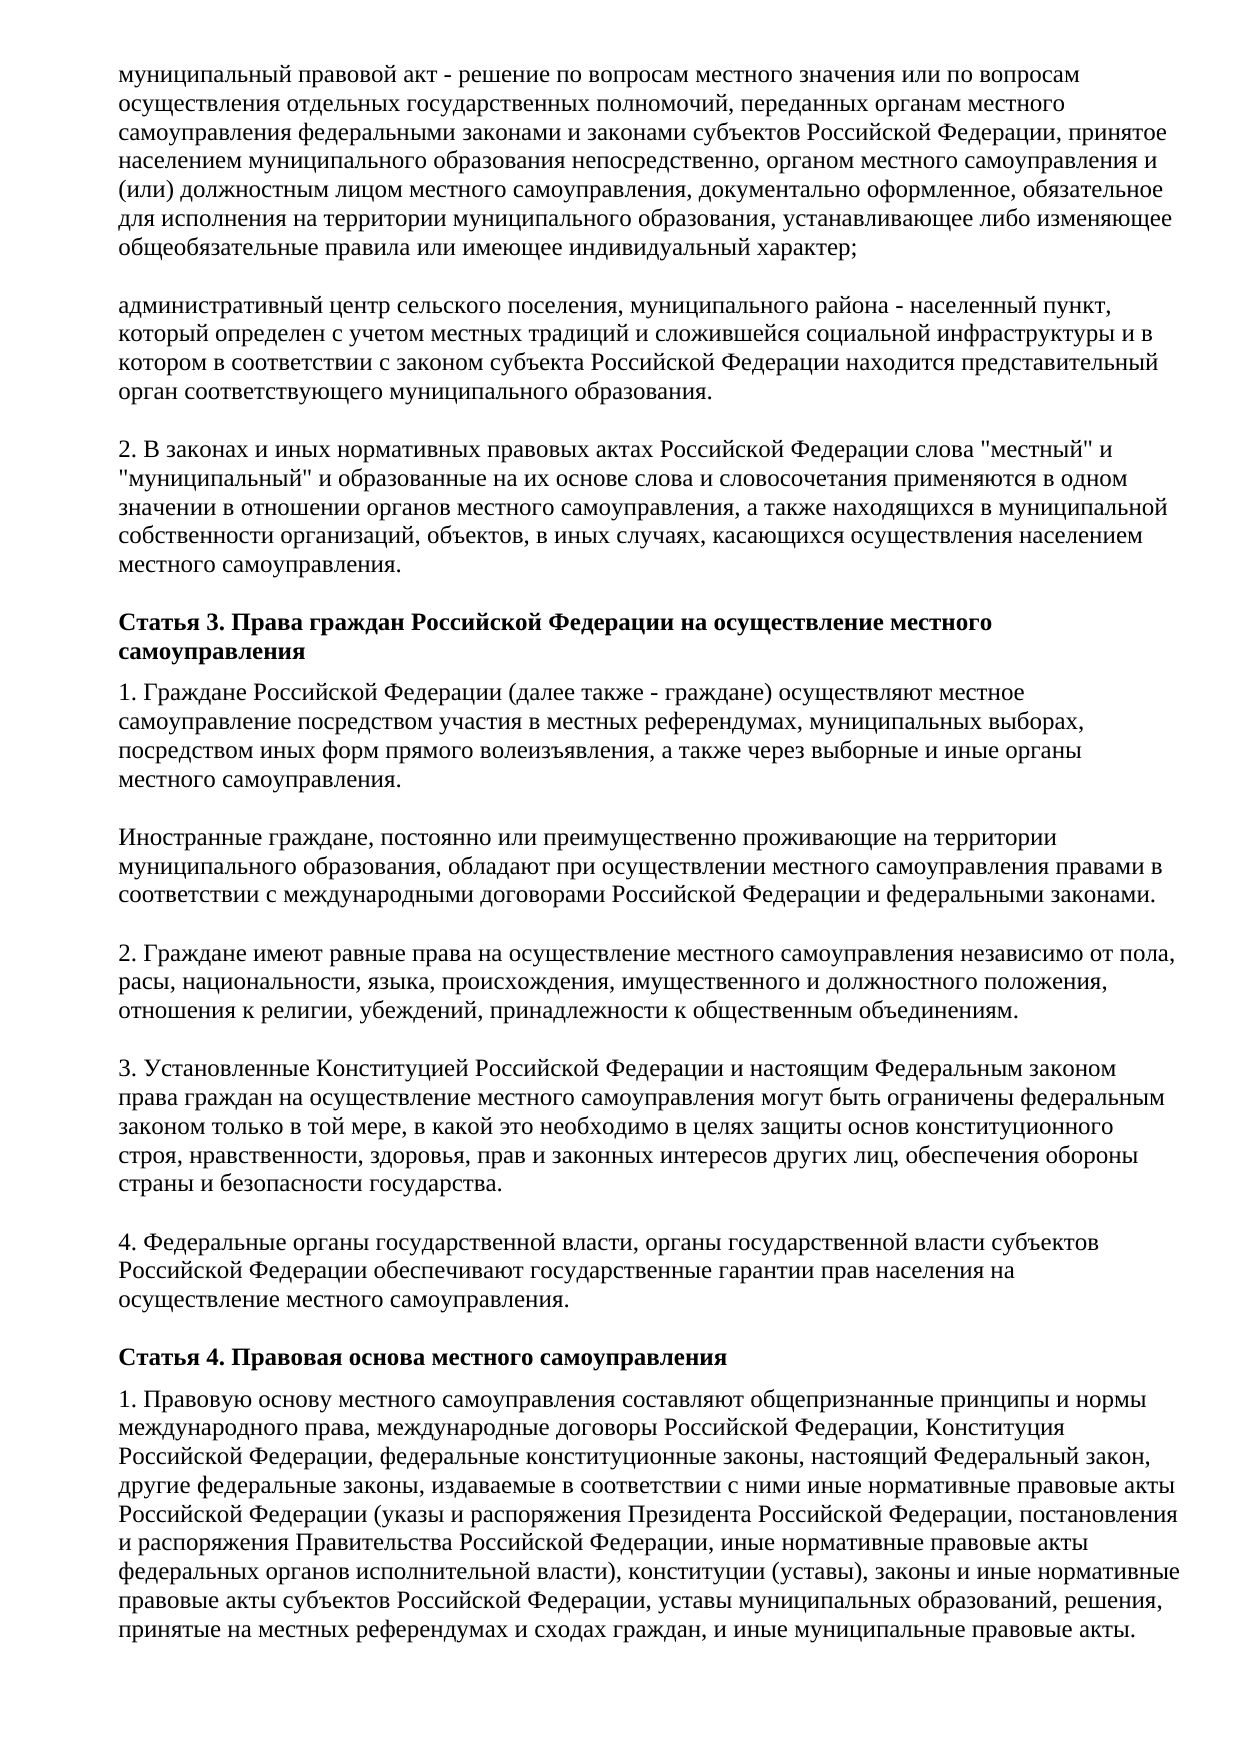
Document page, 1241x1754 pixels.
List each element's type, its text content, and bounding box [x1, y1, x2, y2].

text 2. В законах и иных нормативных правовых актах Российской Федерации слова "местный" и "муниципальный" и образованные на их основе слова и словосочетания применяются в одном значении в отношении органов местного самоуправления, а также находящихся в муниципальной собственности организаций, объектов, в иных случаях, касающихся осуществления населением местного самоуправления. [118, 434, 1181, 578]
text муниципальный правовой акт - решение по вопросам местного значения или по вопросам осуществления отдельных государственных полномочий, переданных органам местного самоуправления федеральными законами и законами субъектов Российской Федерации, принятое населением муниципального образования непосредственно, органом местного самоуправления и (или) должностным лицом местного самоуправления, документально оформленное, обязательное для исполнения на территории муниципального образования, устанавливающее либо изменяющее общеобязательные правила или имеющее индивидуальный характер; [118, 59, 1181, 260]
text 4. Федеральные органы государственной власти, органы государственной власти субъектов Российской Федерации обеспечивают государственные гарантии прав населения на осуществление местного самоуправления. [118, 1227, 1181, 1313]
subtitle Статья 4. Правовая основа местного самоуправления [118, 1342, 1181, 1371]
text Иностранные граждане, постоянно или преимущественно проживающие на территории муниципального образования, обладают при осуществлении местного самоуправления правами в соответствии с международными договорами Российской Федерации и федеральными законами. [118, 822, 1181, 908]
text административный центр сельского поселения, муниципального района - населенный пункт, который определен с учетом местных традиций и сложившейся социальной инфраструктуры и в котором в соответствии с законом субъекта Российской Федерации находится представительный орган соответствующего муниципального образования. [118, 290, 1181, 405]
text 2. Граждане имеют равные права на осуществление местного самоуправления независимо от пола, расы, национальности, языка, происхождения, имущественного и должностного положения, отношения к религии, убеждений, принадлежности к общественным объединениям. [118, 938, 1181, 1024]
subtitle Статья 3. Права граждан Российской Федерации на осуществление местного самоуправления [118, 607, 1181, 665]
text 3. Установленные Конституцией Российской Федерации и настоящим Федеральным законом права граждан на осуществление местного самоуправления могут быть ограничены федеральным законом только в той мере, в какой это необходимо в целях защиты основ конституционного строя, нравственности, здоровья, прав и законных интересов других лиц, обеспечения обороны страны и безопасности государства. [118, 1053, 1181, 1197]
text 1. Граждане Российской Федерации (далее также - граждане) осуществляют местное самоуправление посредством участия в местных референдумах, муниципальных выборах, посредством иных форм прямого волеизъявления, а также через выборные и иные органы местного самоуправления. [118, 677, 1181, 792]
text 1. Правовую основу местного самоуправления составляют общепризнанные принципы и нормы международного права, международные договоры Российской Федерации, Конституция Российской Федерации, федеральные конституционные законы, настоящий Федеральный закон, другие федеральные законы, издаваемые в соответствии с ними иные нормативные правовые акты Российской Федерации (указы и распоряжения Президента Российской Федерации, постановления и распоряжения Правительства Российской Федерации, иные нормативные правовые акты федеральных органов исполнительной власти), конституции (уставы), законы и иные нормативные правовые акты субъектов Российской Федерации, уставы муниципальных образований, решения, принятые на местных референдумах и сходах граждан, и иные муниципальные правовые акты. [118, 1384, 1181, 1642]
